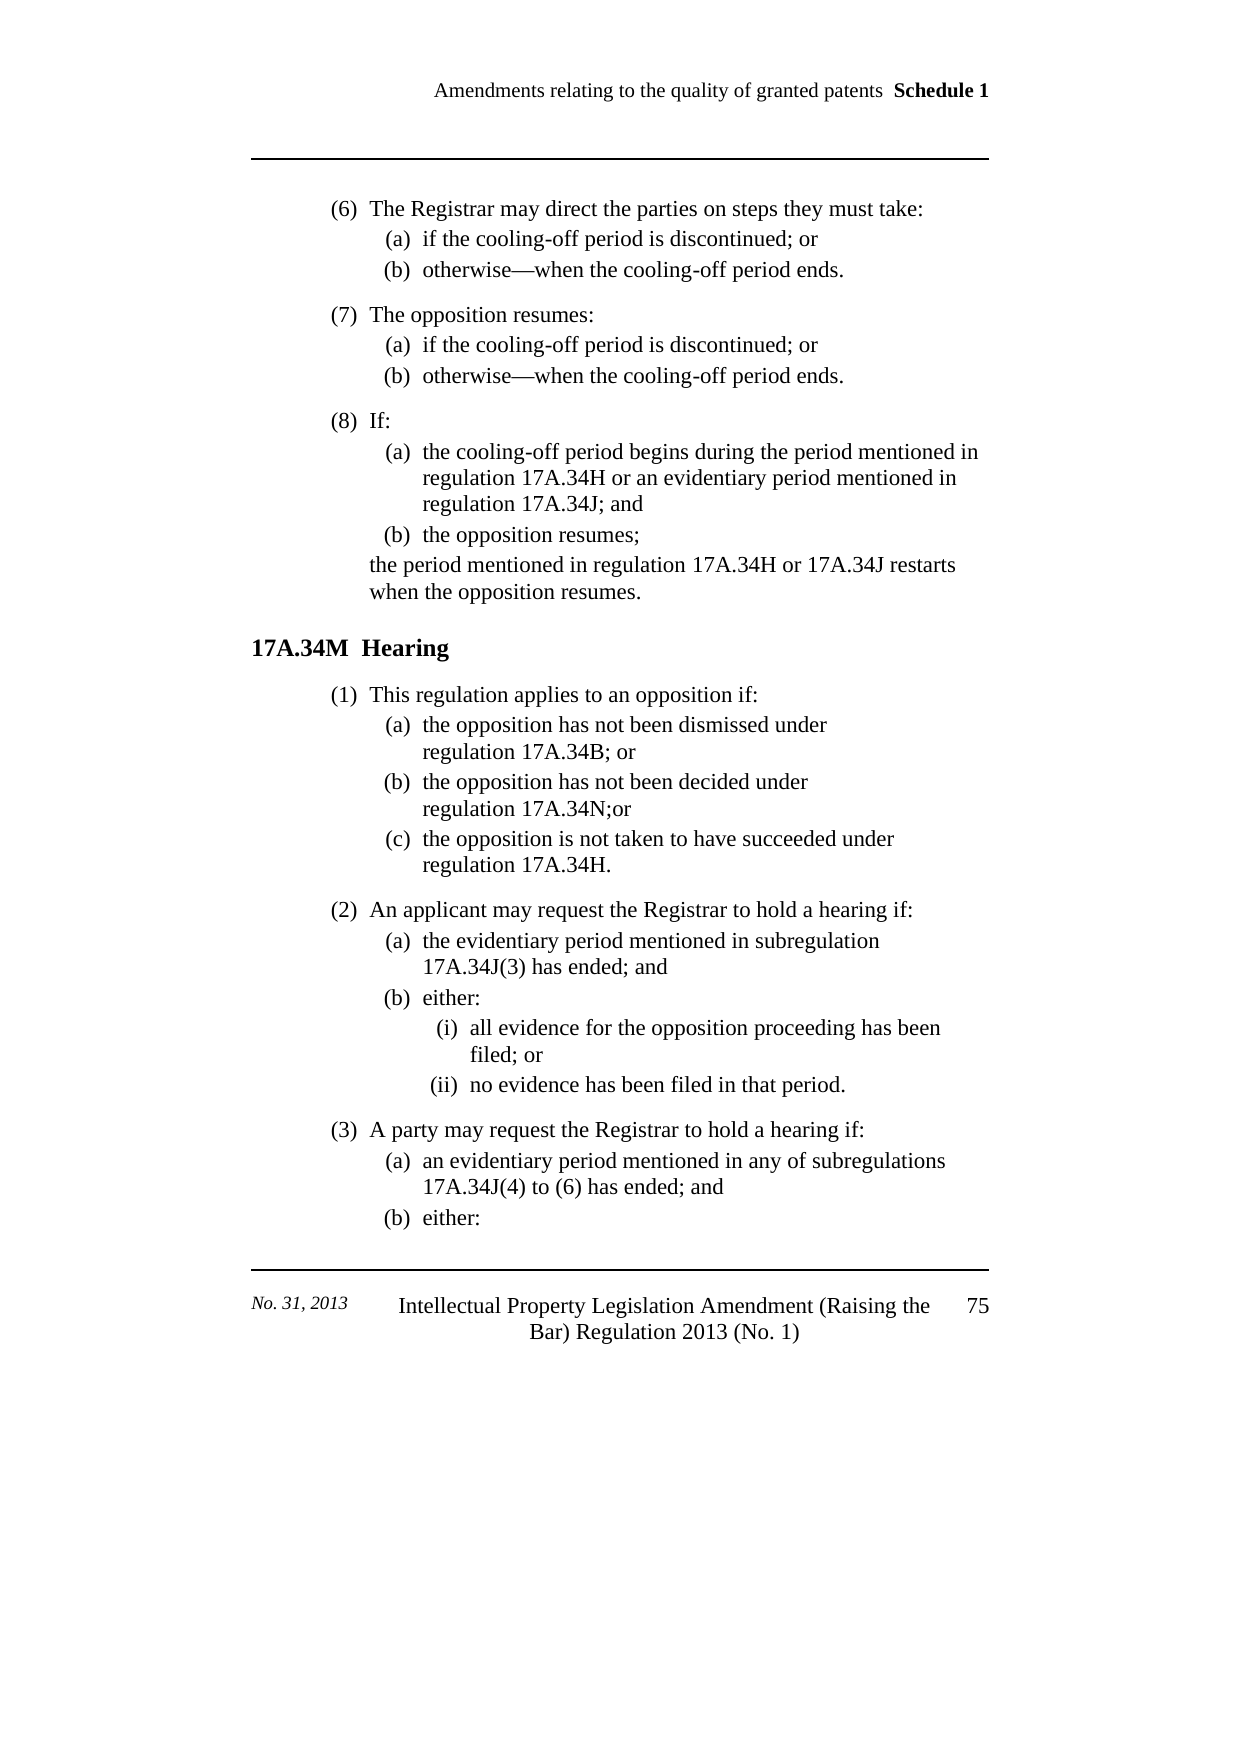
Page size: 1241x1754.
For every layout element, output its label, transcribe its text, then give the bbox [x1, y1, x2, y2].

text (c) the opposition is not taken to have succeeded under regulation 17A.34H. [251, 825, 989, 878]
text (ii) no evidence has been filed in that period. [251, 1071, 989, 1098]
text (a) the evidentiary period mentioned in subregulation 17A.34J(3) has ended; and [251, 927, 989, 980]
text (i) all evidence for the opposition proceeding has been filed; or [251, 1014, 989, 1067]
text (b) either: [251, 984, 989, 1010]
text (2) An applicant may request the Registrar to hold a hearing if: [251, 897, 989, 923]
text (b) the opposition has not been decided under regulation 17A.34N;or [251, 768, 989, 821]
text (3) A party may request the Registrar to hold a hearing if: [251, 1116, 989, 1143]
text (1) This regulation applies to an opposition if: [251, 681, 989, 707]
text (a) the cooling-off period begins during the period mentioned in regulation 17A.34H or an evidentiary period mentioned in regulation 17A.34J; and [251, 438, 989, 517]
text (8) If: [251, 407, 989, 433]
text (b) otherwise—when the cooling-off period ends. [251, 256, 989, 282]
text (a) the opposition has not been dismissed under regulation 17A.34B; or [251, 711, 989, 764]
text (b) the opposition resumes; [251, 521, 989, 547]
text 17A.34M Hearing [251, 633, 989, 662]
text (a) an evidentiary period mentioned in any of subregulations 17A.34J(4) to (6) has ended; and [251, 1147, 989, 1200]
text (a) if the cooling-off period is discontinued; or [251, 332, 989, 358]
text (b) otherwise—when the cooling-off period ends. [251, 362, 989, 388]
text (6) The Registrar may direct the parties on steps they must take: [251, 195, 989, 221]
text (7) The opposition resumes: [251, 301, 989, 327]
text the period mentioned in regulation 17A.34H or 17A.34J restarts when the opposition resumes. [369, 551, 989, 604]
text (b) either: [251, 1204, 989, 1230]
text (a) if the cooling-off period is discontinued; or [251, 225, 989, 252]
